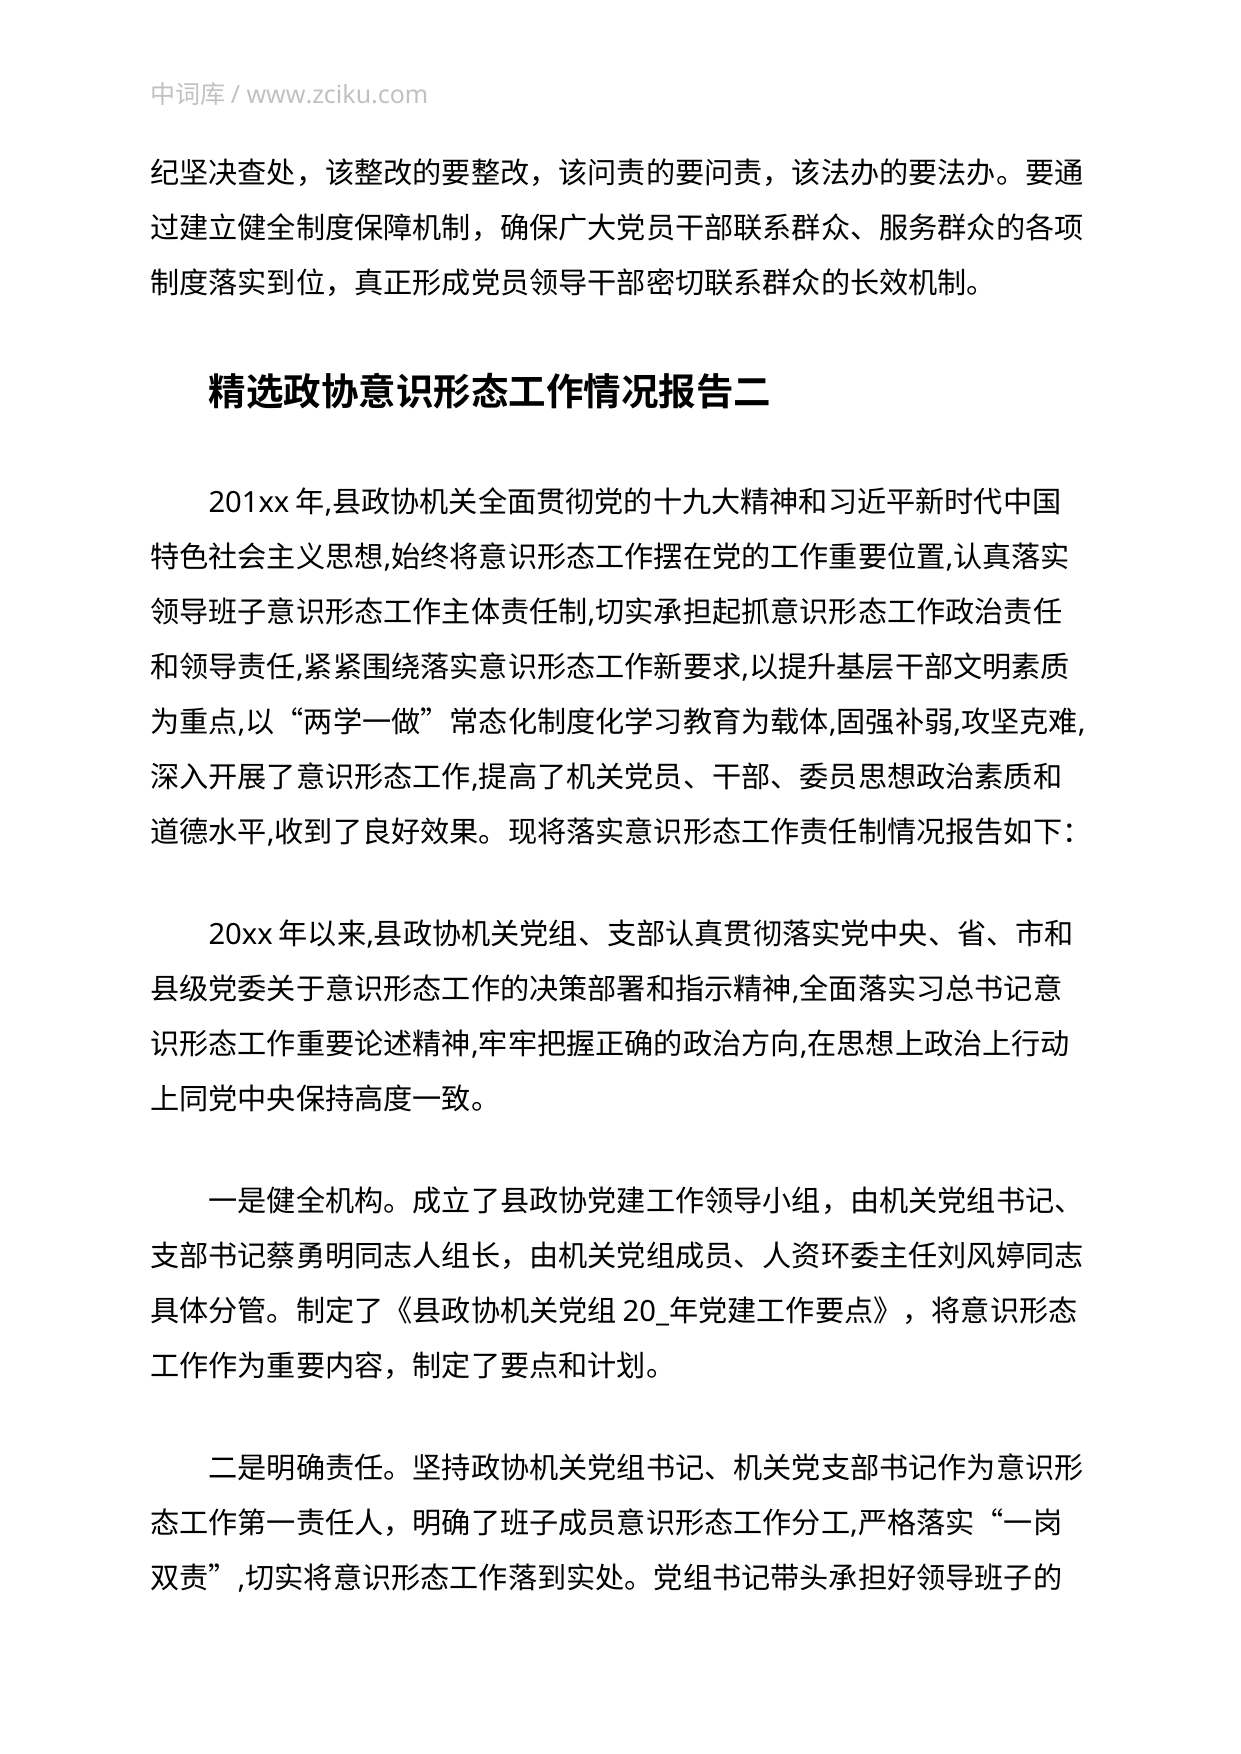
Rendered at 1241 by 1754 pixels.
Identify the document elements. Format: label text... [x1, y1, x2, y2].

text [150, 1444, 1090, 1597]
text 一是健全机构。成立了县政协党建工作领导小组，由机关党组书记、支部书记蔡勇明同志人组长，由机关党组成员、人资环委主任刘风婷同志具体分管。制定了《县政协机关党组20_年党建工作要点》，将意识形态工作作为重要内容，制定了要点和计划。 [150, 1178, 1090, 1385]
text 精选政协意识形态工作情况报告二 [150, 362, 1090, 416]
text 20xx年以来,县政协机关党组、支部认真贯彻落实党中央、省、市和县级党委关于意识形态工作的决策部署和指示精神,全面落实习总书记意识形态工作重要论述精神,牢牢把握正确的政治方向,在思想上政治上行动上同党中央保持高度一致。 [150, 911, 1090, 1118]
text 201xx年,县政协机关全面贯彻党的十九大精神和习近平新时代中国特色社会主义思想,始终将意识形态工作摆在党的工作重要位置,认真落实领导班子意识形态工作主体责任制,切实承担起抓意识形态工作政治责任和领导责任,紧紧围绕落实意识形态工作新要求,以提升基层干部文明素质为重点,以“两学一做”常态化制度化学习教育为载体,固强补弱,攻坚克难,深入开展了意识形态工作,提高了机关党员、干部、委员思想政治素质和道德水平,收到了良好效果。现将落实意识形态工作责任制情况报告如下： [150, 479, 1090, 851]
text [150, 150, 1090, 302]
